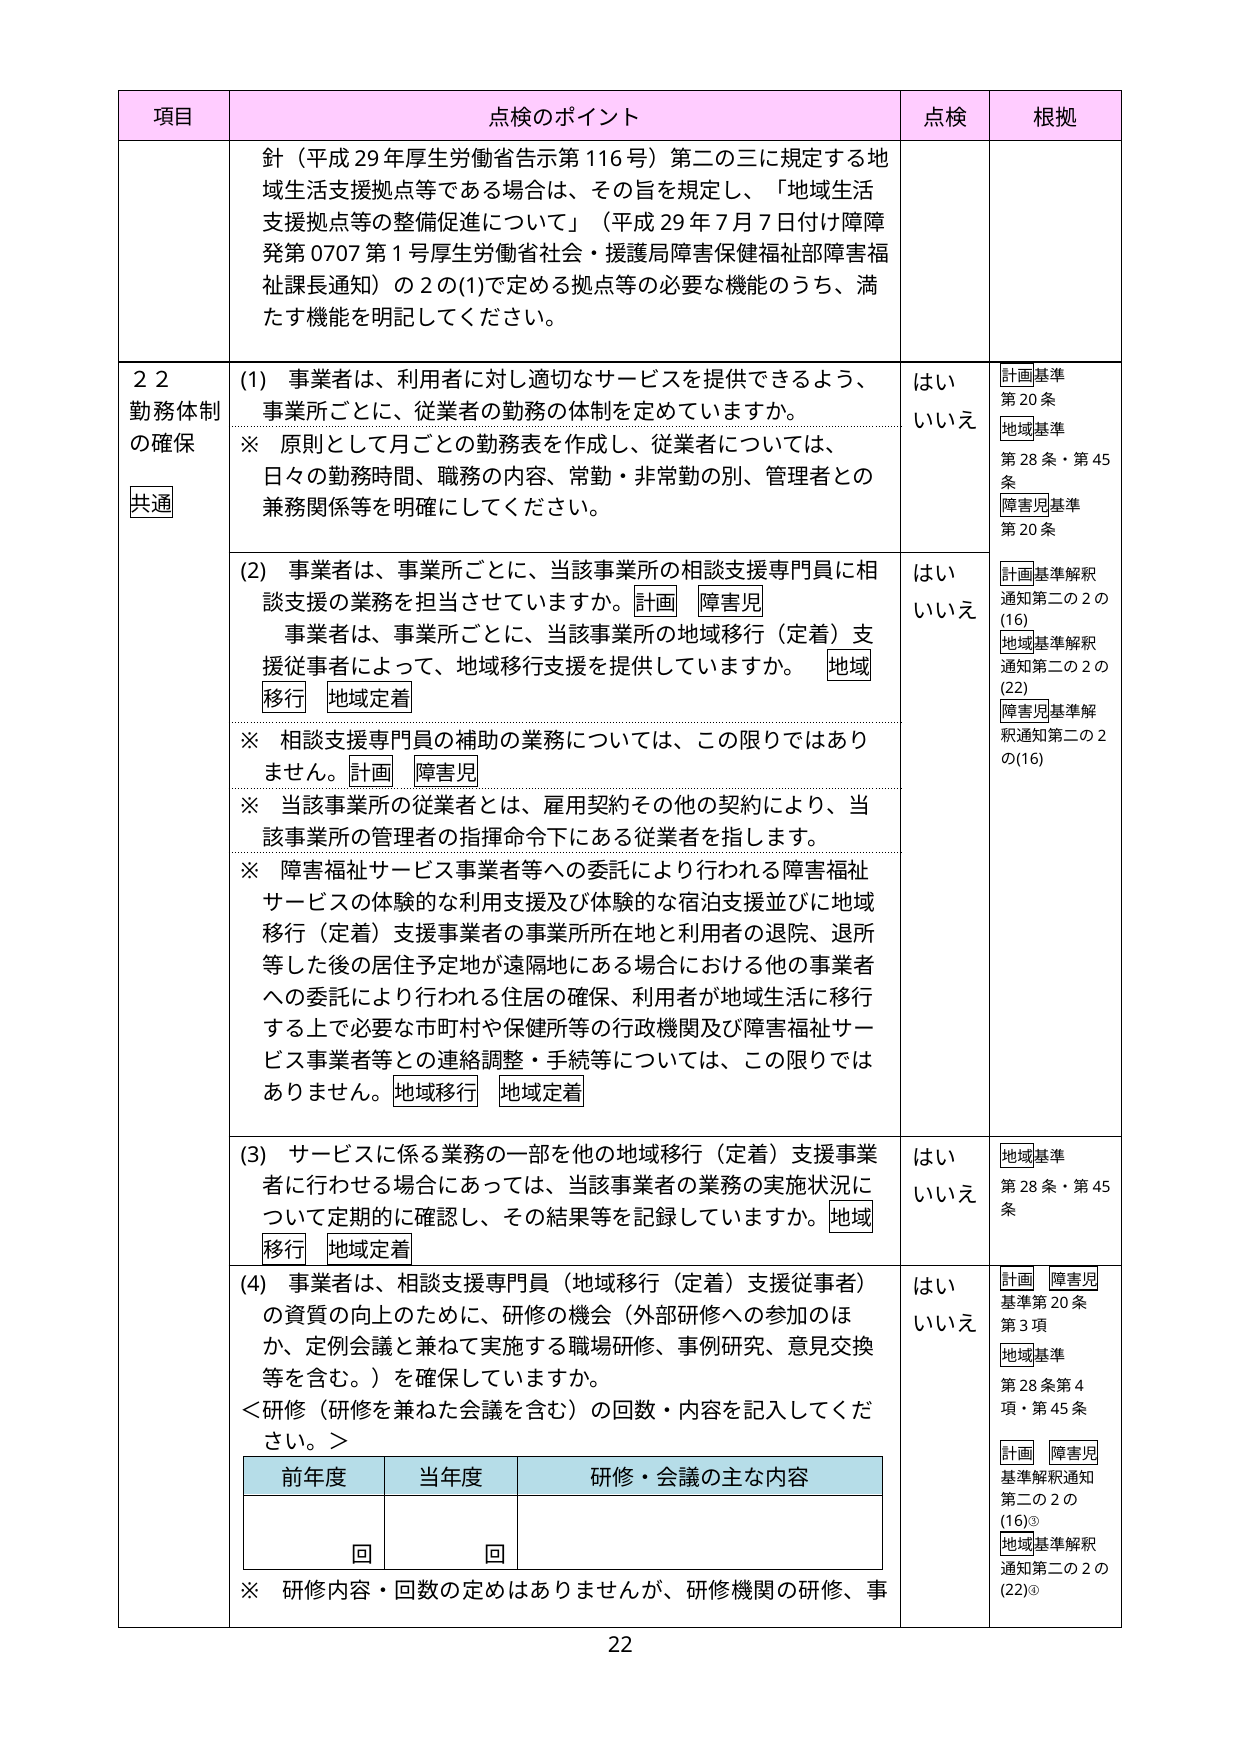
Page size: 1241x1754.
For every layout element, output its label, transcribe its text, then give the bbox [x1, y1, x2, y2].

table_cell 地域基準 第28条・第45条 [990, 1137, 1121, 1265]
table_cell 計画基準 第20条 地域基準 第28条・第45条 障害児基準 第20条 計画基準解釈通知第二の2の(16) 地域基準解釈通知第二の2の(22) 障害児基準解釈通知第二の2の(16) [990, 363, 1121, 1136]
table_cell はい いいえ [901, 1137, 989, 1265]
table_header 項目 [119, 91, 229, 140]
table_cell (3) サービスに係る業務の一部を他の地域移行（定着）支援事業者に行わせる場合にあっては、当該事業者の業務の実施状況について定期的に確認し、その結果等を記録していますか。地域移行 地域定着 [230, 1137, 900, 1265]
table_cell (2) 事業者は、事業所ごとに、当該事業所の相談支援専門員に相談支援の業務を担当させていますか。計画 障害児 事業者は、事業所ごとに、当該事業所の地域移行（定着）支援従事者によって、地域移行支援を提供していますか。 地域移行 地域定着 [230, 553, 900, 722]
table_cell (1) 事業者は、利用者に対し適切なサービスを提供できるよう、事業所ごとに、従業者の勤務の体制を定めていますか。 [230, 363, 900, 426]
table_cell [230, 141, 900, 361]
table_cell ※ 当該事業所の従業者とは、雇用契約その他の契約により、当該事業所の管理者の指揮命令下にある従業者を指します。 [230, 788, 900, 852]
table_cell はい いいえ [901, 553, 989, 1136]
table_cell ※ 原則として月ごとの勤務表を作成し、従業者については、日々の勤務時間、職務の内容、常勤・非常勤の別、管理者との兼務関係等を明確にしてください。 [230, 426, 900, 552]
table_cell ※ 障害福祉サービス事業者等への委託により行われる障害福祉サービスの体験的な利用支援及び体験的な宿泊支援並びに地域移行（定着）支援事業者の事業所所在地と利用者の退院、退所等した後の居住予定地が遠隔地にある場合における他の事業者への委託により行われる住居の確保、利用者が地域生活に移行する上で必要な市町村や保健所等の行政機関及び障害福祉サービス事業者等との連絡調整・手続等については、この限りではありません。地域移行 地域定着 [230, 852, 900, 1136]
table_cell ※ 相談支援専門員の補助の業務については、この限りではありません。計画 障害児 [230, 722, 900, 787]
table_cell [230, 1266, 900, 1627]
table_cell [990, 1266, 1121, 1627]
table_cell ２２ 勤務体制の確保 共通 [119, 363, 229, 1627]
table_header 根拠 [990, 91, 1121, 140]
table_header 点検のポイント [230, 91, 900, 140]
table_cell はい いいえ [901, 1266, 989, 1627]
table_cell はい いいえ [901, 363, 989, 552]
table_header 点検 [901, 91, 989, 140]
